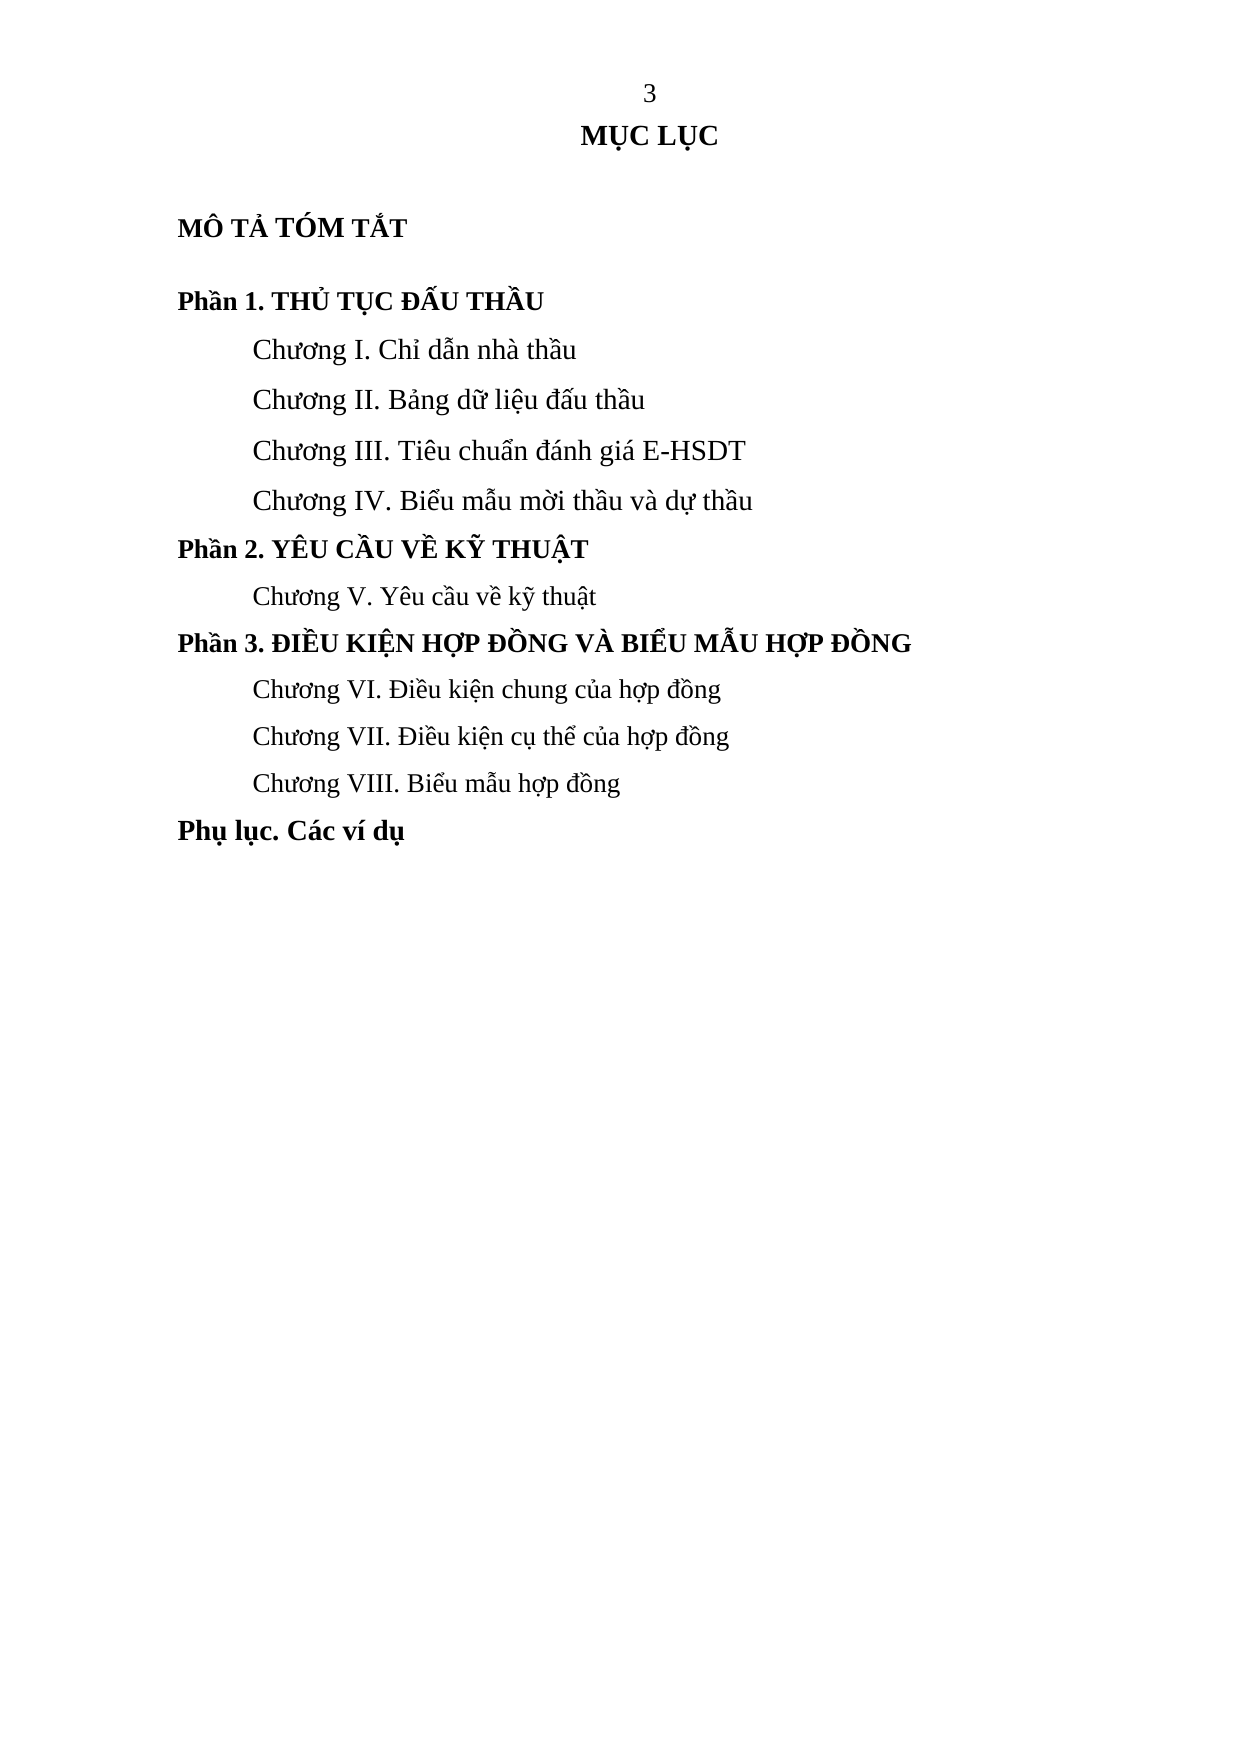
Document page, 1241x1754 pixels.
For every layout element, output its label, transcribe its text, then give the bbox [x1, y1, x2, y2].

text Chương VII. Điều kiện cụ thể của hợp đồng [252, 720, 1122, 751]
text Phần 2. YÊU CẦU VỀ KỸ THUẬT [177, 533, 1122, 564]
text Phụ lục. Các ví dụ [177, 813, 1122, 847]
text Chương IV. Biểu mẫu mời thầu và dự thầu [252, 483, 1122, 517]
text Chương III. Tiêu chuẩn đánh giá E-HSDT [252, 433, 1122, 466]
text Chương VIII. Biểu mẫu hợp đồng [252, 767, 1122, 798]
text MÔ TẢ TÓM TẮT [177, 210, 1047, 244]
text Phần 3. ĐIỀU KIỆN HỢP ĐỒNG VÀ BIỂU MẪU HỢP ĐỒNG [177, 627, 1122, 658]
text Chương VI. Điều kiện chung của hợp đồng [252, 673, 1122, 704]
text MỤC LỤC [177, 118, 1122, 152]
text Phần 1. THỦ TỤC ĐẤU THẦU [177, 286, 1047, 317]
text Chương I. Chỉ dẫn nhà thầu [252, 332, 1122, 366]
text Chương II. Bảng dữ liệu đấu thầu [252, 382, 1122, 416]
text Chương V. Yêu cầu về kỹ thuật [252, 580, 1122, 611]
